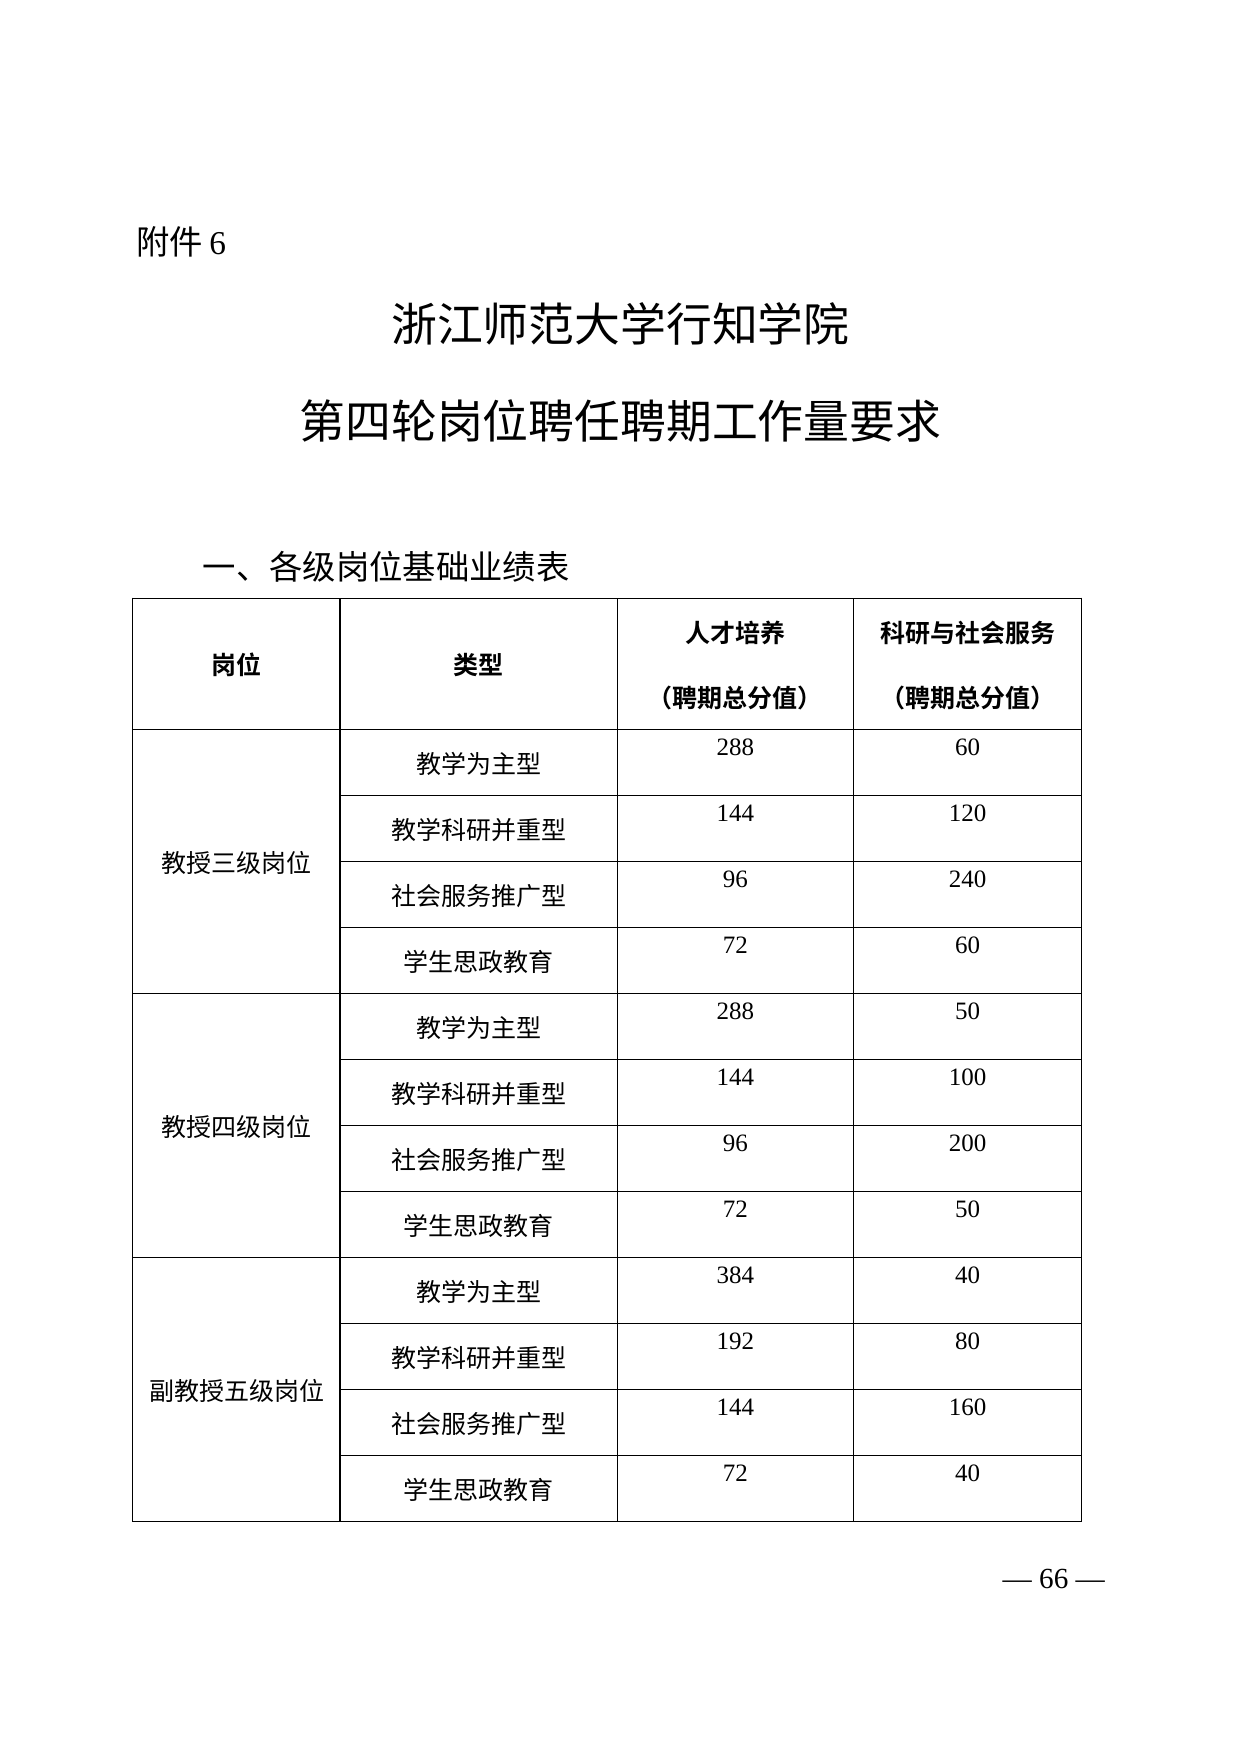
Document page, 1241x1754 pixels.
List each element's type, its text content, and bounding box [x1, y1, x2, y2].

table_cell 社会服务推广型 [341, 1390, 617, 1455]
table_cell 384 [618, 1258, 853, 1323]
table_cell 120 [854, 796, 1081, 861]
table_cell 教授三级岗位 [133, 730, 339, 993]
table_cell 教学为主型 [341, 730, 617, 795]
table_cell 96 [618, 1126, 853, 1191]
text 一、各级岗位基础业绩表 [136, 533, 1104, 598]
table_cell 96 [618, 862, 853, 927]
table_cell 50 [854, 994, 1081, 1059]
table_cell 160 [854, 1390, 1081, 1455]
table_cell 80 [854, 1324, 1081, 1389]
table_cell 288 [618, 994, 853, 1059]
table_header 岗位 [133, 599, 339, 729]
table_cell 教学科研并重型 [341, 1324, 617, 1389]
table_cell 教学科研并重型 [341, 796, 617, 861]
table_header 类型 [341, 599, 617, 729]
table_cell 教学为主型 [341, 1258, 617, 1323]
text 第四轮岗位聘任聘期工作量要求 [136, 370, 1104, 468]
table_header 科研与社会服务 （聘期总分值） [854, 599, 1081, 729]
table_cell 学生思政教育 [341, 1456, 617, 1521]
table_cell 72 [618, 928, 853, 993]
table_cell 200 [854, 1126, 1081, 1191]
table_cell 社会服务推广型 [341, 862, 617, 927]
table_cell 40 [854, 1258, 1081, 1323]
table_cell 50 [854, 1192, 1081, 1257]
table_cell 60 [854, 730, 1081, 795]
text 浙江师范大学行知学院 [136, 273, 1104, 370]
table_cell 288 [618, 730, 853, 795]
table_cell 100 [854, 1060, 1081, 1125]
table_cell 学生思政教育 [341, 1192, 617, 1257]
table_cell 副教授五级岗位 [133, 1258, 339, 1521]
table_cell 72 [618, 1456, 853, 1521]
table_cell 72 [618, 1192, 853, 1257]
table_cell 40 [854, 1456, 1081, 1521]
table_cell 192 [618, 1324, 853, 1389]
table_header 人才培养 （聘期总分值） [618, 599, 853, 729]
table_cell 144 [618, 1060, 853, 1125]
table_cell 学生思政教育 [341, 928, 617, 993]
table_cell 240 [854, 862, 1081, 927]
table_cell 教学科研并重型 [341, 1060, 617, 1125]
table_cell 144 [618, 1390, 853, 1455]
table_cell 教学为主型 [341, 994, 617, 1059]
table_cell 社会服务推广型 [341, 1126, 617, 1191]
table_cell 144 [618, 796, 853, 861]
text 附件6 [136, 208, 1104, 273]
table_cell 60 [854, 928, 1081, 993]
table_cell 教授四级岗位 [133, 994, 339, 1257]
